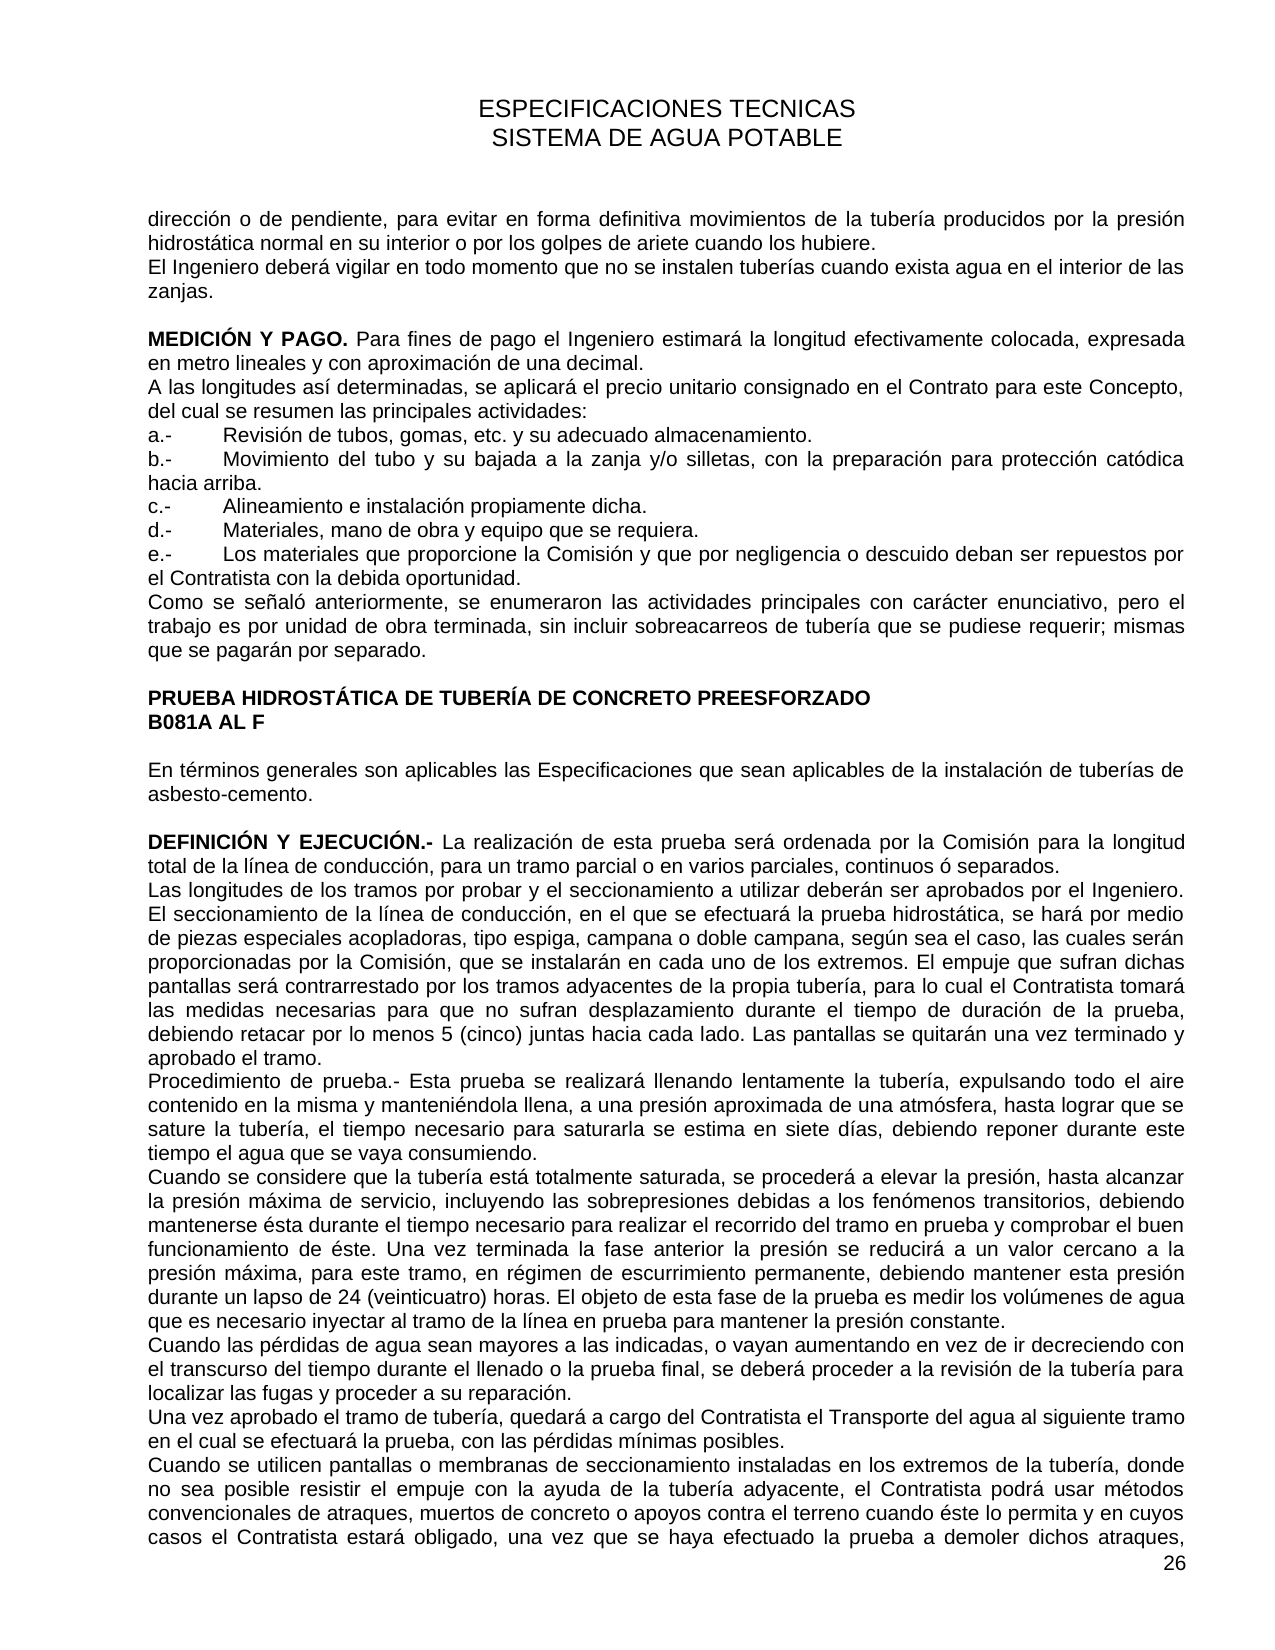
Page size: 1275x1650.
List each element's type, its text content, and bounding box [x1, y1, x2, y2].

text Una vez aprobado el tramo de tubería, quedará a cargo del Contratista el Transporte del agua al siguiente tramo en el cual se efectuará la prueba, con las pérdidas mínimas posibles. [148, 1405, 1186, 1453]
text Cuando las pérdidas de agua sean mayores a las indicadas, o vayan aumentando en vez de ir decreciendo con el transcurso del tiempo durante el llenado o la prueba final, se deberá proceder a la revisión de la tubería para localizar las fugas y proceder a su reparación. [148, 1333, 1186, 1405]
text Procedimiento de prueba.- Esta prueba se realizará llenando lentamente la tubería, expulsando todo el aire contenido en la misma y manteniéndola llena, a una presión aproximada de una atmósfera, hasta lograr que se sature la tubería, el tiempo necesario para saturarla se estima en siete días, debiendo reponer durante este tiempo el agua que se vaya consumiendo. [148, 1069, 1186, 1165]
text A las longitudes así determinadas, se aplicará el precio unitario consignado en el Contrato para este Concepto, del cual se resumen las principales actividades: [148, 374, 1186, 422]
text Como se señaló anteriormente, se enumeraron las actividades principales con carácter enunciativo, pero el trabajo es por unidad de obra terminada, sin incluir sobreacarreos de tubería que se pudiese requerir; mismas que se pagarán por separado. [148, 590, 1186, 662]
text En términos generales son aplicables las Especificaciones que sean aplicables de la instalación de tuberías de asbesto-cemento. [148, 758, 1186, 806]
text a.- Revisión de tubos, gomas, etc. y su adecuado almacenamiento. [148, 422, 1186, 446]
text e.- Los materiales que proporcione y que por negligencia o descuido deban ser repuestos por el Contratista con la debida oportunidad. [148, 542, 1186, 590]
text Cuando se considere que la tubería está totalmente saturada, se procederá a elevar la presión, hasta alcanzar la presión máxima de servicio, incluyendo las sobrepresiones debidas a los fenómenos transitorios, debiendo mantenerse ésta durante el tiempo necesario para realizar el recorrido del tramo en prueba y comprobar el buen funcionamiento de éste. Una vez terminada la fase anterior la presión se reducirá a un valor cercano a la presión máxima, para este tramo, en régimen de escurrimiento permanente, debiendo mantener esta presión durante un lapso de 24 (veinticuatro) horas. El objeto de esta fase de la prueba es medir los volúmenes de agua que es necesario inyectar al tramo de la línea en prueba para mantener la presión constante. [148, 1165, 1186, 1333]
text MEDICIÓN Y PAGO. Para fines de pago el Ingeniero estimará la longitud efectivamente colocada, expresada en metro lineales y con aproximación de una decimal. [148, 327, 1186, 374]
text Las longitudes de los tramos por probar y el seccionamiento a utilizar deberán ser aprobados por el Ingeniero. El seccionamiento de la línea de conducción, en el que se efectuará la prueba hidrostática, se hará por medio de piezas especiales acopladoras, tipo espiga, campana o doble campana, según sea el caso, las cuales serán proporcionadas por , que se instalarán en cada uno de los extremos. El empuje que sufran dichas pantallas será contrarrestado por los tramos adyacentes de la propia tubería, para lo cual el Contratista tomará las medidas necesarias para que no sufran desplazamiento durante el tiempo de duración de la prueba, debiendo retacar por lo menos 5 (cinco) juntas hacia cada lado. Las pantallas se quitarán una vez terminado y aprobado el tramo. [148, 878, 1186, 1069]
text B081A AL F [148, 710, 1186, 734]
text El Ingeniero deberá vigilar en todo momento que no se instalen tuberías cuando exista agua en el interior de las zanjas. [148, 255, 1186, 303]
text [148, 207, 1186, 255]
text DEFINICIÓN Y EJECUCIÓN.- La realización de esta prueba será ordenada por para la longitud total de la línea de conducción, para un tramo parcial o en varios parciales, continuos ó separados. [148, 830, 1186, 878]
text d.- Materiales, mano de obra y equipo que se requiera. [148, 518, 1186, 542]
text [148, 1453, 1186, 1548]
text b.- Movimiento del tubo y su bajada a la zanja y/o silletas, con la preparación para protección catódica hacia arriba. [148, 446, 1186, 494]
text c.- Alineamiento e instalación propiamente dicha. [148, 494, 1186, 518]
text PRUEBA HIDROSTÁTICA DE TUBERÍA DE CONCRETO PREESFORZADO [148, 686, 1186, 710]
